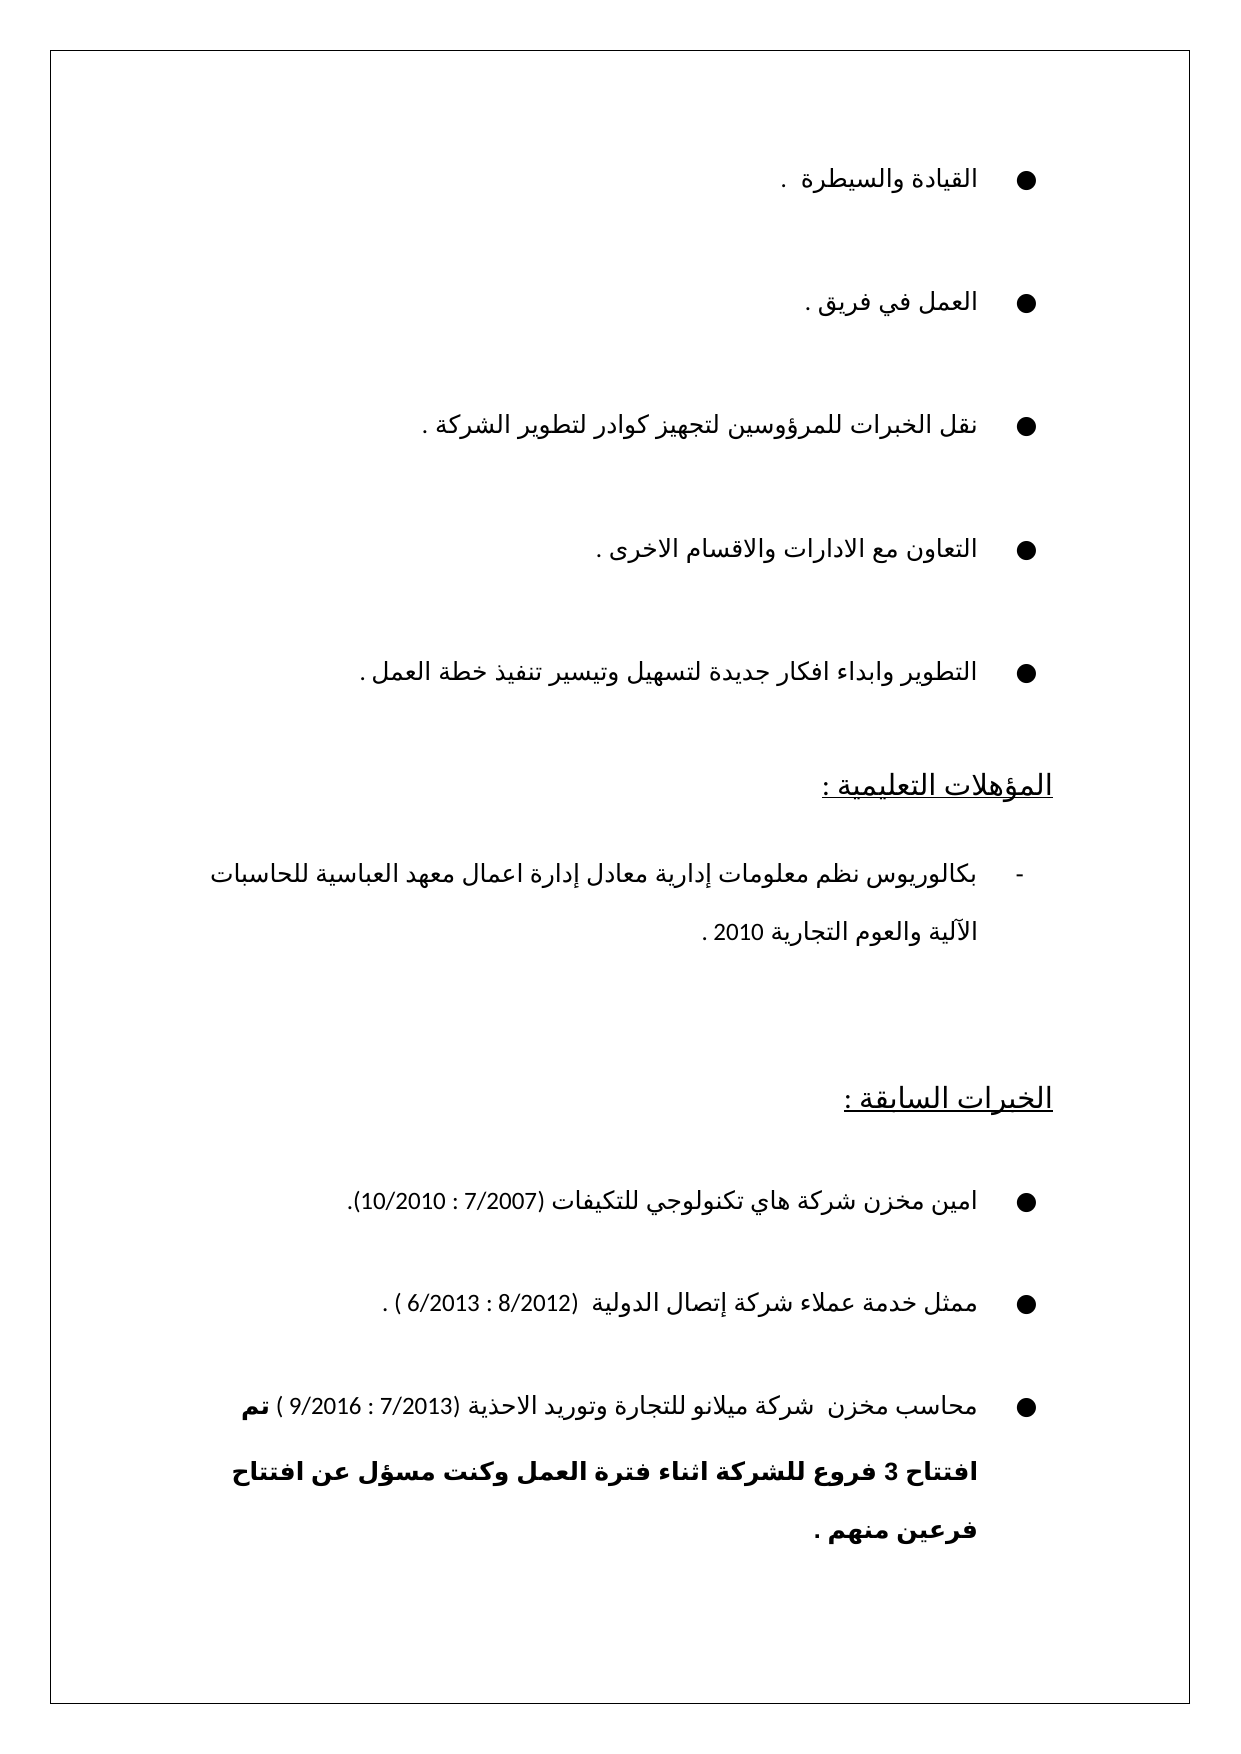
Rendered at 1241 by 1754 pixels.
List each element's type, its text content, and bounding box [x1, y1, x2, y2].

list التعاون مع الادارات والاقسام الاخرى . [187, 520, 1016, 571]
text الخبرات السابقة : [187, 1080, 1053, 1116]
list التطوير وابداء افكار جديدة لتسهيل وتيسير تنفيذ خطة العمل . [187, 643, 1016, 694]
list القيادة والسيطرة . [187, 150, 1016, 201]
list بكالوريوس نظم معلومات إدارية معادل إدارة اعمال معهد العباسية للحاسبات الآلية والعوم التجارية 2010 . [187, 859, 1016, 947]
list العمل في فريق . [187, 273, 1016, 324]
list نقل الخبرات للمرؤوسين لتجهيز كوادر لتطوير الشركة . [187, 397, 1016, 448]
list امين مخزن شركة هاي تكنولوجي للتكيفات (7/2007 : 10/2010). [187, 1172, 1016, 1223]
text المؤهلات التعليمية : [187, 767, 1053, 802]
list محاسب مخزن شركة ميلانو للتجارة وتوريد الاحذية (7/2013 : 9/2016 ) تم افتتاح 3 فروع للشركة اثناء فترة العمل وكنت مسؤل عن افتتاح فرعين منهم . [187, 1377, 1016, 1543]
list ممثل خدمة عملاء شركة إتصال الدولية (8/2012 : 6/2013 ) . [187, 1275, 1016, 1326]
